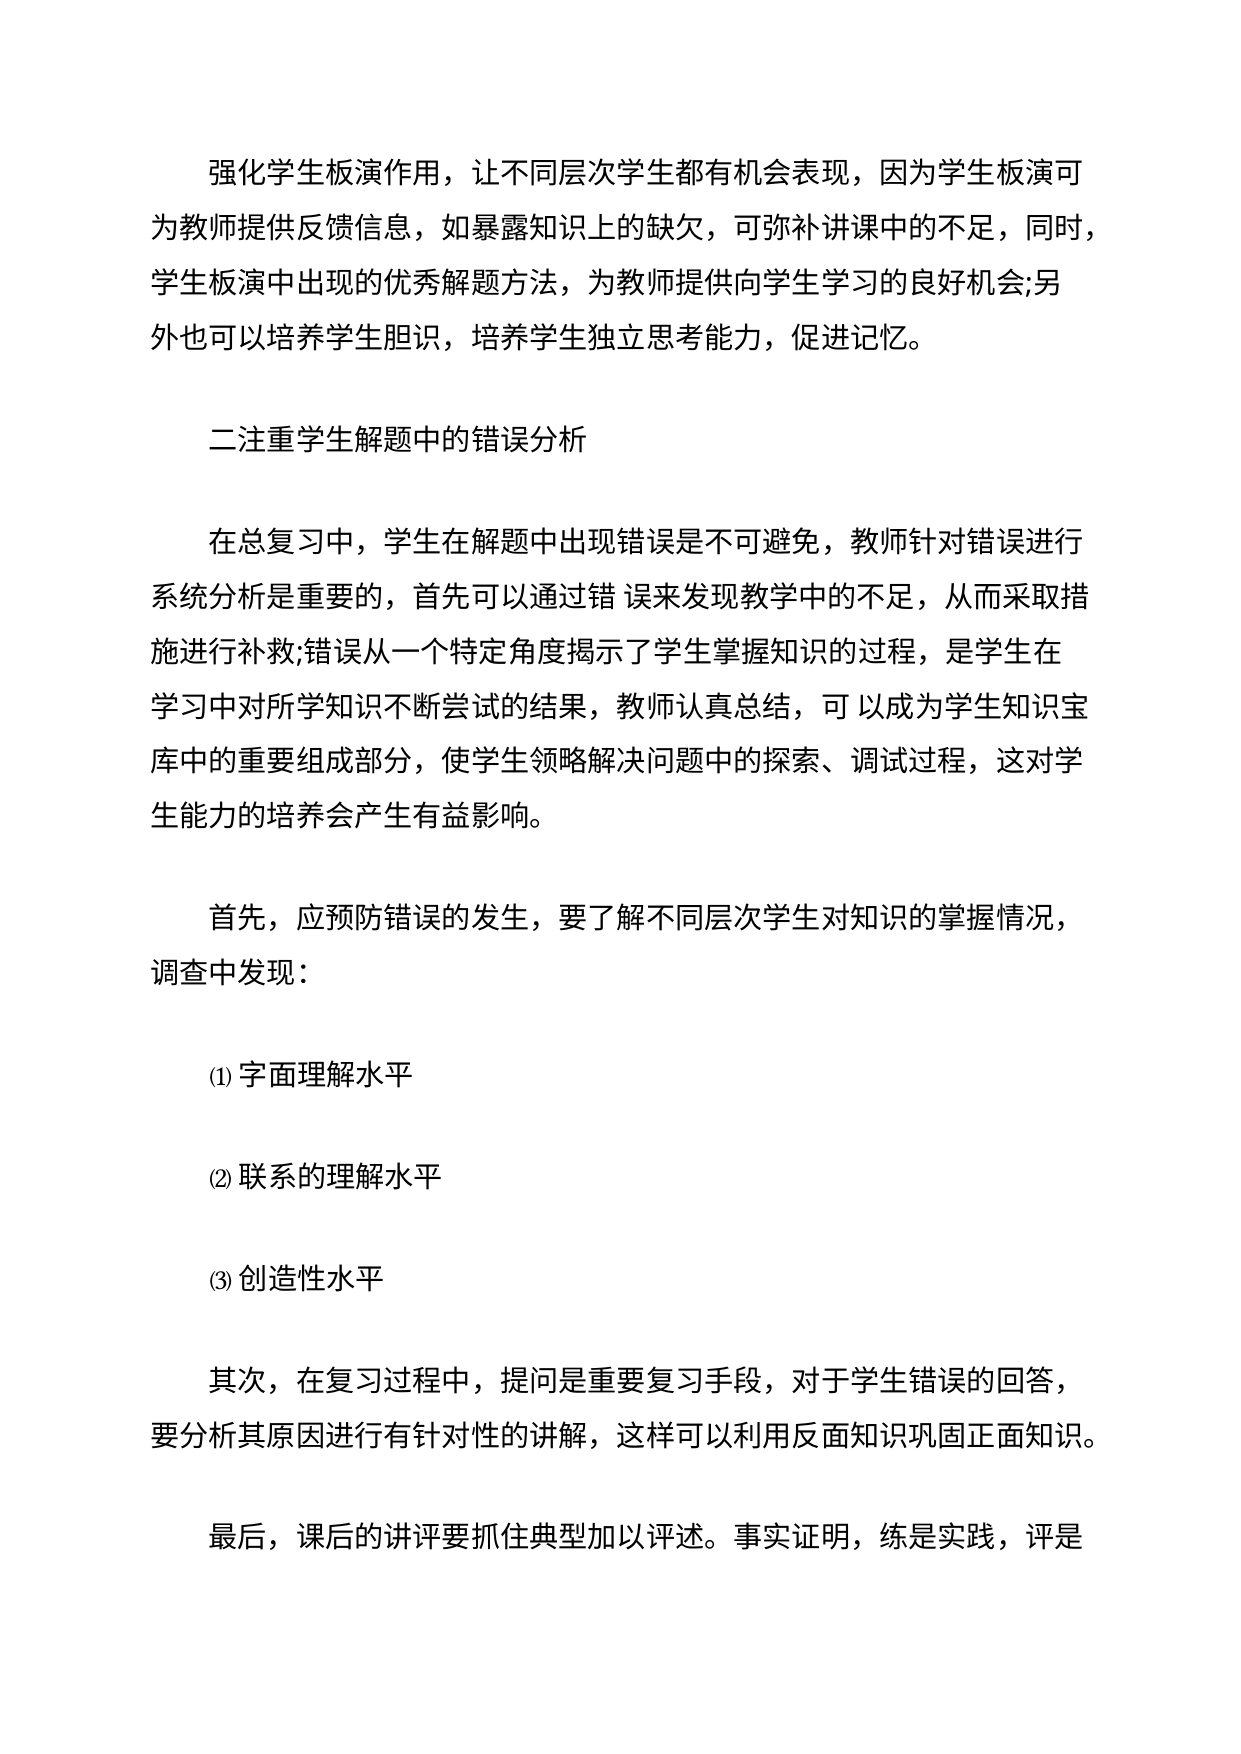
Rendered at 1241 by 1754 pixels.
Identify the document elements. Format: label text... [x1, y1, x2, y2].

text 其次，在复习过程中，提问是重要复习手段，对于学生错误的回答，要分析其原因进行有针对性的讲解，这样可以利用反面知识巩固正面知识。 [150, 1357, 1090, 1454]
text ⑵联系的理解水平 [150, 1153, 1090, 1196]
text 首先，应预防错误的发生，要了解不同层次学生对知识的掌握情况，调查中发现： [150, 895, 1090, 992]
text ⑶创造性水平 [150, 1255, 1090, 1298]
text 强化学生板演作用，让不同层次学生都有机会表现，因为学生板演可为教师提供反馈信息，如暴露知识上的缺欠，可弥补讲课中的不足，同时，学生板演中出现的优秀解题方法，为教师提供向学生学习的良好机会;另外也可以培养学生胆识，培养学生独立思考能力，促进记忆。 [150, 150, 1090, 357]
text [150, 1514, 1090, 1556]
text ⑴字面理解水平 [150, 1051, 1090, 1094]
text 在总复习中，学生在解题中出现错误是不可避免，教师针对错误进行系统分析是重要的，首先可以通过错 误来发现教学中的不足，从而采取措施进行补救;错误从一个特定角度揭示了学生掌握知识的过程，是学生在学习中对所学知识不断尝试的结果，教师认真总结，可 以成为学生知识宝库中的重要组成部分，使学生领略解决问题中的探索、调试过程，这对学生能力的培养会产生有益影响。 [150, 518, 1090, 835]
text 二注重学生解题中的错误分析 [150, 417, 1090, 459]
